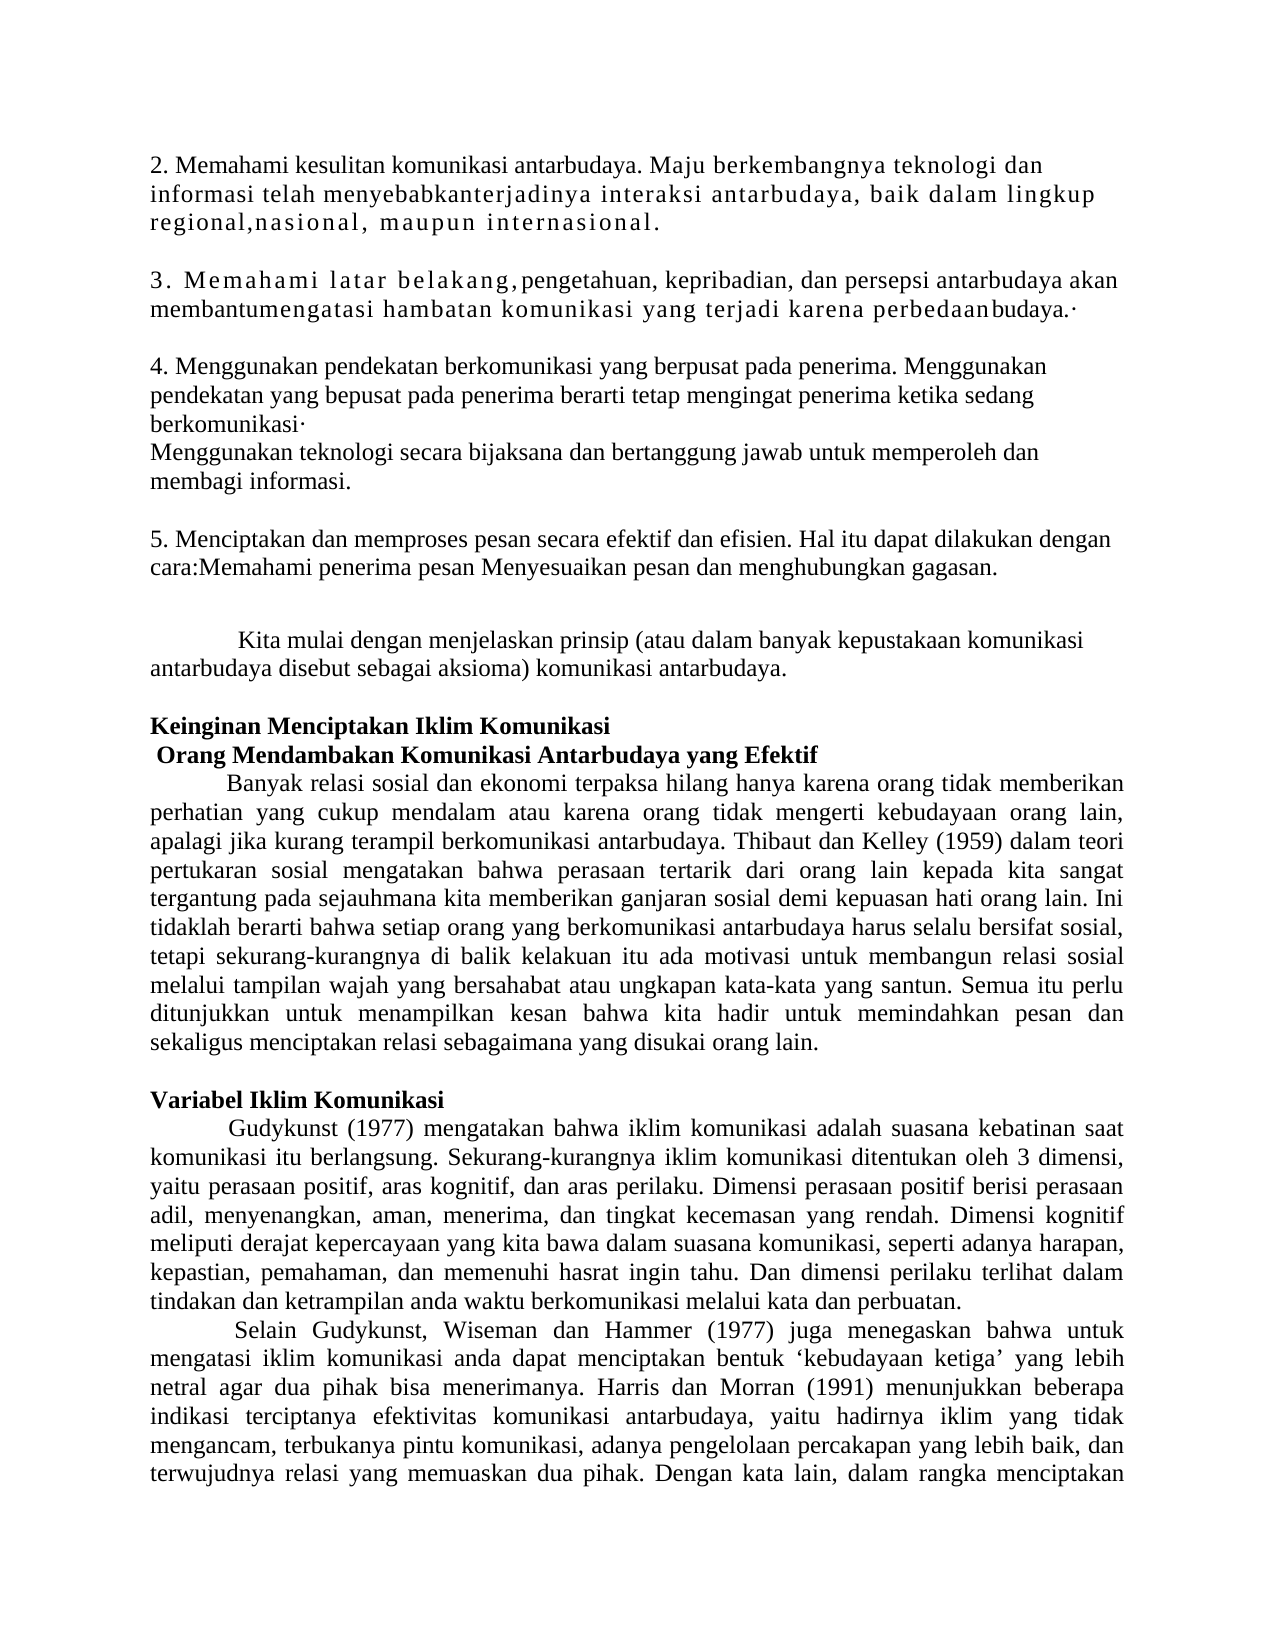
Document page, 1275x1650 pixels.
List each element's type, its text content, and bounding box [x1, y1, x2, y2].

text Kita mulai dengan menjelaskan prinsip (atau dalam banyak kepustakaan komunikasi antarbudaya disebut sebagai aksioma) komunikasi antarbudaya. [150, 598, 1125, 682]
text Gudykunst (1977) mengatakan bahwa iklim komunikasi adalah suasana kebatinan saat komunikasi itu berlangsung. Sekurang-kurangnya iklim komunikasi ditentukan oleh 3 dimensi, yaitu perasaan positif, aras kognitif, dan aras perilaku. Dimensi perasaan positif berisi perasaan adil, menyenangkan, aman, menerima, dan tingkat kecemasan yang rendah. Dimensi kognitif meliputi derajat kepercayaan yang kita bawa dalam suasana komunikasi, seperti adanya harapan, kepastian, pemahaman, dan memenuhi hasrat ingin tahu. Dan dimensi perilaku terlihat dalam tindakan dan ketrampilan anda waktu berkomunikasi melalui kata dan perbuatan. [150, 1113, 1125, 1315]
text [150, 1315, 1125, 1487]
text 4. Menggunakan pendekatan berkomunikasi yang berpusat pada penerima. Menggunakan pendekatan yang bepusat pada penerima berarti tetap mengingat penerima ketika sedang berkomunikasi· [150, 351, 1125, 437]
text 5. Menciptakan dan memproses pesan secara efektif dan efisien. Hal itu dapat dilakukan dengan cara:Memahami penerima pesan Menyesuaikan pesan dan menghubungkan gagasan. [150, 524, 1125, 581]
text Banyak relasi sosial dan ekonomi terpaksa hilang hanya karena orang tidak memberikan perhatian yang cukup mendalam atau karena orang tidak mengerti kebudayaan orang lain, apalagi jika kurang terampil berkomunikasi antarbudaya. Thibaut dan Kelley (1959) dalam teori pertukaran sosial mengatakan bahwa perasaan tertarik dari orang lain kepada kita sangat tergantung pada sejauhmana kita memberikan ganjaran sosial demi kepuasan hati orang lain. Ini tidaklah berarti bahwa setiap orang yang berkomunikasi antarbudaya harus selalu bersifat sosial, tetapi sekurang-kurangnya di balik kelakuan itu ada motivasi untuk membangun relasi sosial melalui tampilan wajah yang bersahabat atau ungkapan kata-kata yang santun. Semua itu perlu ditunjukkan untuk menampilkan kesan bahwa kita hadir untuk memindahkan pesan dan sekaligus menciptakan relasi sebagaimana yang disukai orang lain. [150, 768, 1125, 1056]
text Menggunakan teknologi secara bijaksana dan bertanggung jawab untuk memperoleh dan membagi informasi. [150, 437, 1125, 495]
text Keinginan Menciptakan Iklim Komunikasi [150, 711, 1125, 740]
text 2. Memahami kesulitan komunikasi antarbudaya. Maju berkembangnya teknologi dan informasi telah menyebabkanterjadinya interaksi antarbudaya, baik dalam lingkup regional,nasional, maupun internasional. [150, 150, 1125, 236]
text 3. Memahami latar belakang,pengetahuan, kepribadian, dan persepsi antarbudaya akan membantumengatasi hambatan komunikasi yang terjadi karena perbedaanbudaya.· [150, 265, 1125, 322]
text Orang Mendambakan Komunikasi Antarbudaya yang Efektif [150, 740, 1125, 768]
text Variabel Iklim Komunikasi [150, 1085, 1125, 1113]
